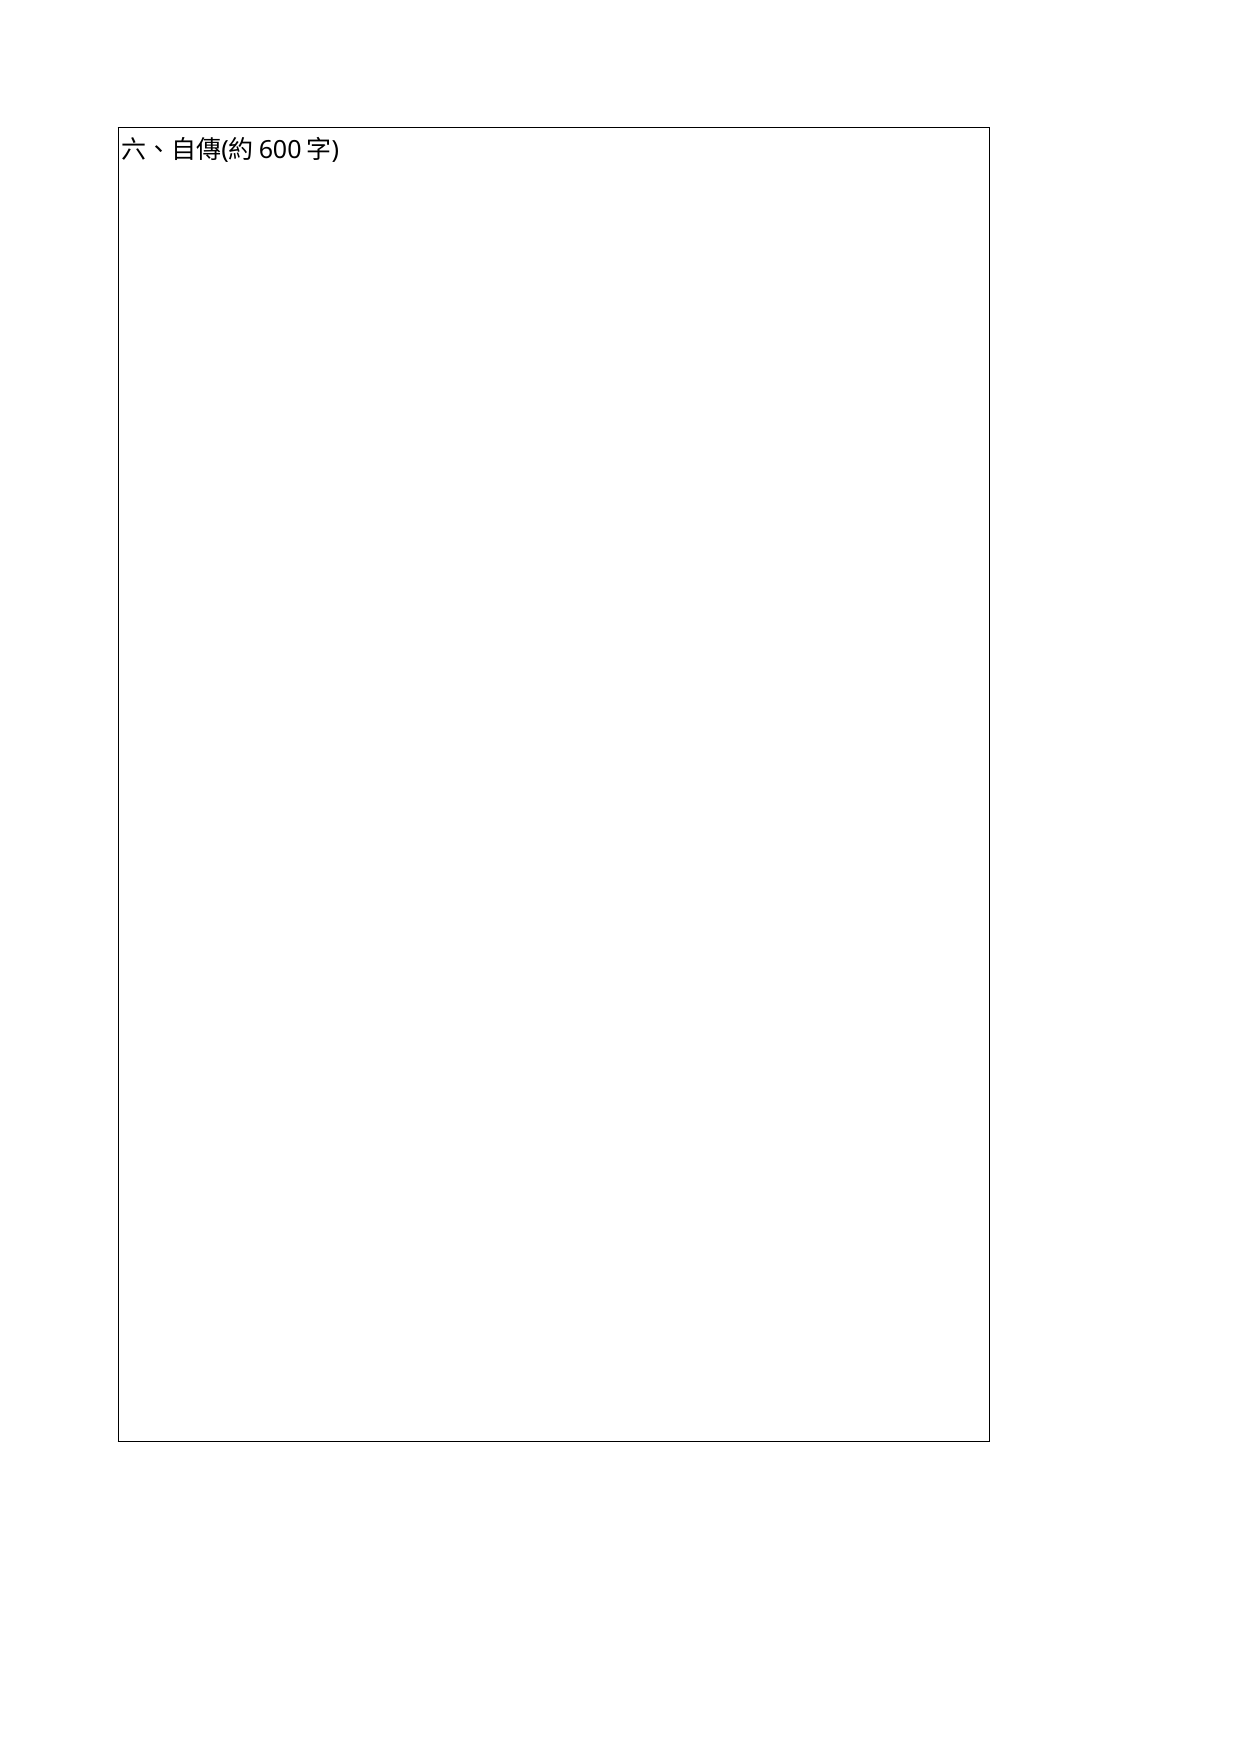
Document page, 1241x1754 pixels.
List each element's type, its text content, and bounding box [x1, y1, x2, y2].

table_cell 六、自傳(約600字) [119, 128, 989, 1441]
